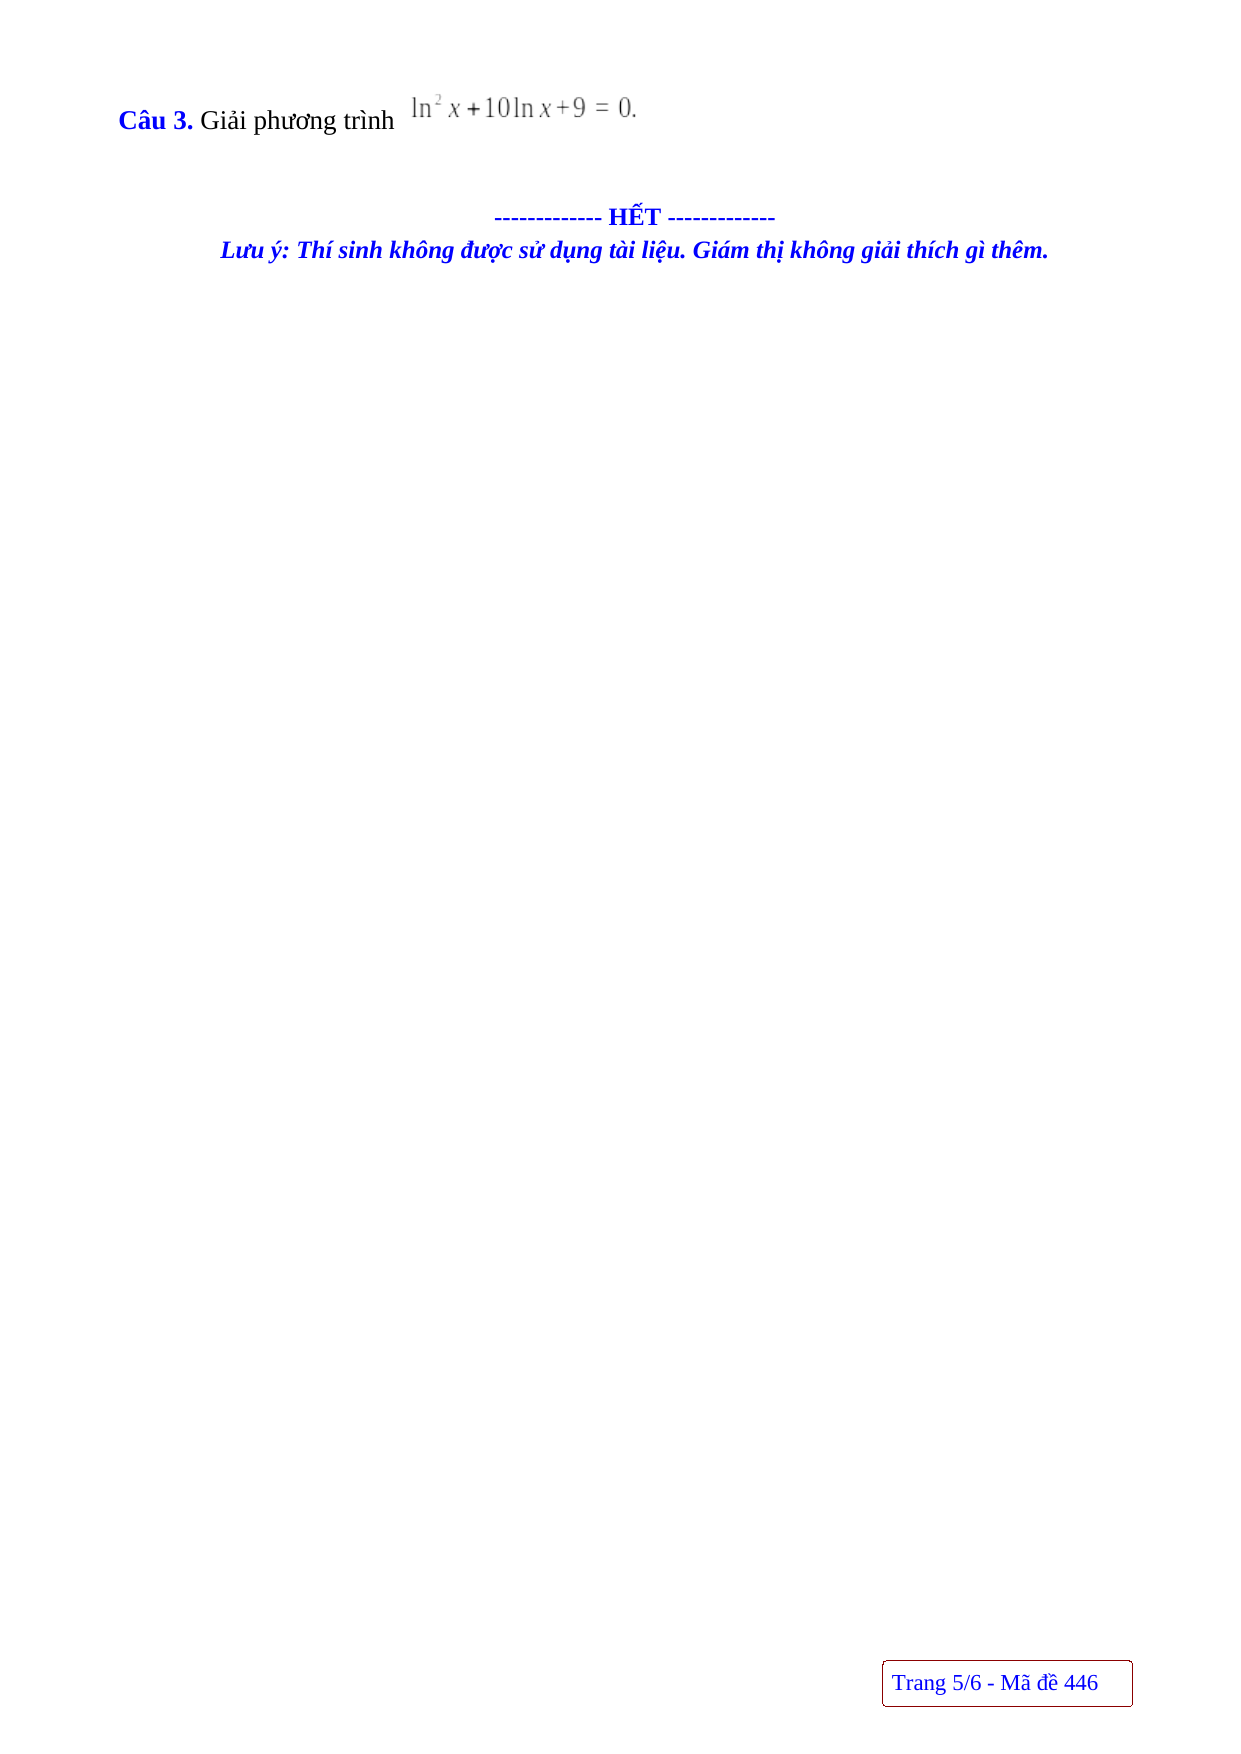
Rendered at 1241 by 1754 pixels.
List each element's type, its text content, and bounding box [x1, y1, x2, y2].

text ------------- HẾT ------------- [118, 202, 1152, 231]
text Câu 3. Giải phương trình [118, 89, 1152, 135]
text Lưu ý: Thí sinh không được sử dụng tài liệu. Giám thị không giải thích gì thêm. [118, 235, 1152, 264]
